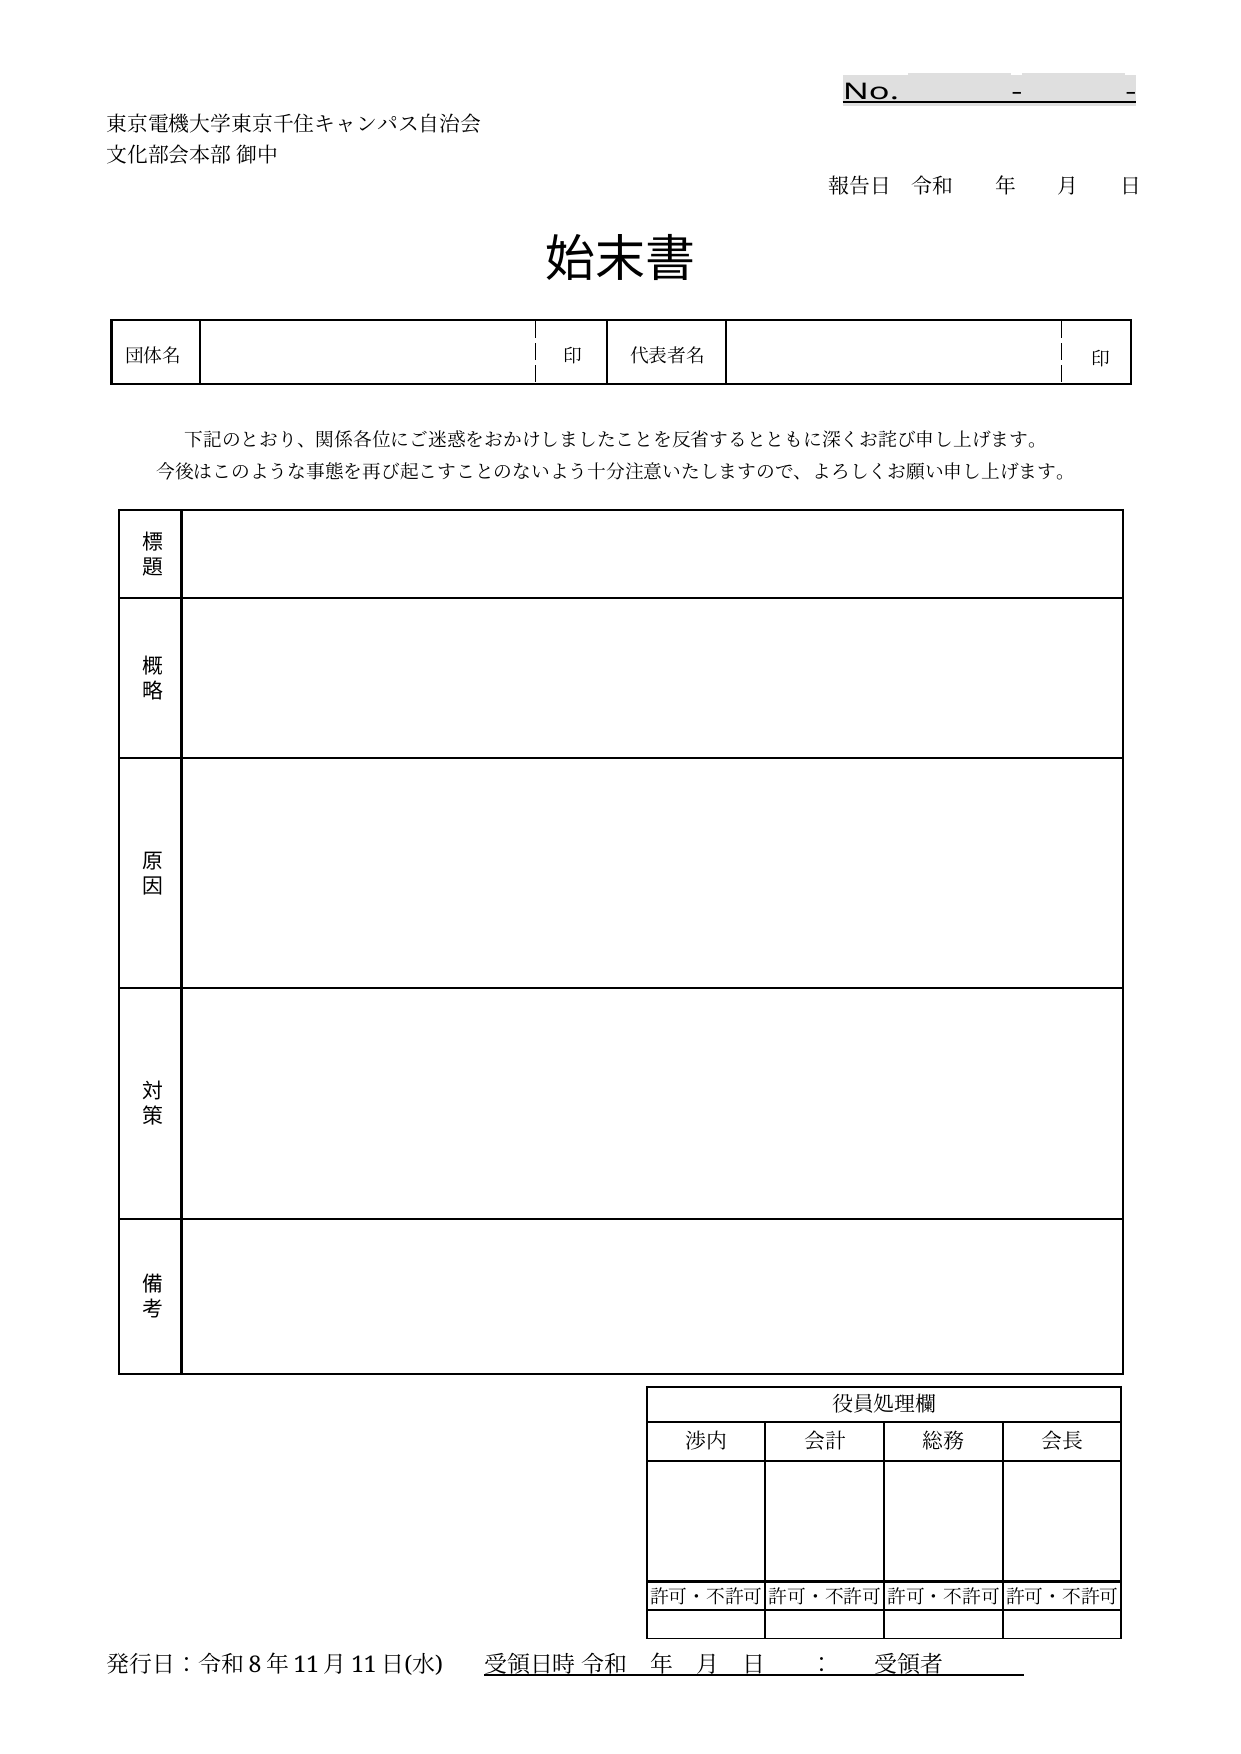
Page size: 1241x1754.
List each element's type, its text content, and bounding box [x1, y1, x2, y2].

table_cell [766, 1462, 883, 1580]
table_cell [885, 1462, 1002, 1580]
table_header 印 [1061, 321, 1130, 383]
table_header [183, 511, 1122, 597]
text 東京電機大学東京千住キャンパス自治会 [106, 107, 1031, 137]
table_cell 会計 [766, 1423, 883, 1459]
table_cell 会長 [1004, 1423, 1120, 1459]
table_cell 対 策 [120, 989, 180, 1217]
table_cell 許可・不許可 [766, 1583, 883, 1609]
table_cell [183, 989, 1122, 1217]
table_cell 備 考 [120, 1220, 180, 1373]
table_header [727, 321, 1061, 383]
text 報告日 令和 年 月 日 [106, 169, 1141, 199]
table_cell [766, 1611, 883, 1638]
table_header [201, 321, 536, 383]
table_cell [1004, 1611, 1120, 1638]
table_cell 総務 [885, 1423, 1002, 1459]
text 今後はこのような事態を再び起こすことのないよう十分注意いたしますので、よろしくお願い申し上げます。 [117, 462, 1114, 482]
table_cell [648, 1611, 764, 1638]
table_cell 許可・不許可 [648, 1583, 764, 1609]
table_cell [1004, 1462, 1120, 1580]
table_cell 概 略 [120, 599, 180, 757]
text 文化部会本部 御中 [106, 138, 1031, 168]
table_header 代表者名 [608, 321, 725, 383]
text 始末書 [543, 228, 698, 289]
table_cell 許可・不許可 [1004, 1583, 1120, 1609]
table_cell 渉内 [648, 1423, 764, 1459]
table_header 団体名 [113, 321, 199, 383]
text 下記のとおり、関係各位にご迷惑をおかけしましたことを反省するとともに深くお詫び申し上げます。 [117, 430, 1114, 450]
table_cell [183, 599, 1122, 757]
table_cell [183, 759, 1122, 987]
table_cell [183, 1220, 1122, 1373]
table_cell 原 因 [120, 759, 180, 987]
table_cell [648, 1462, 764, 1580]
table_header 印 [536, 321, 606, 383]
table_header 標 題 [120, 511, 180, 597]
table_cell [885, 1611, 1002, 1638]
table_cell 許可・不許可 [885, 1583, 1002, 1609]
table_header 役員処理欄 [648, 1388, 1120, 1421]
